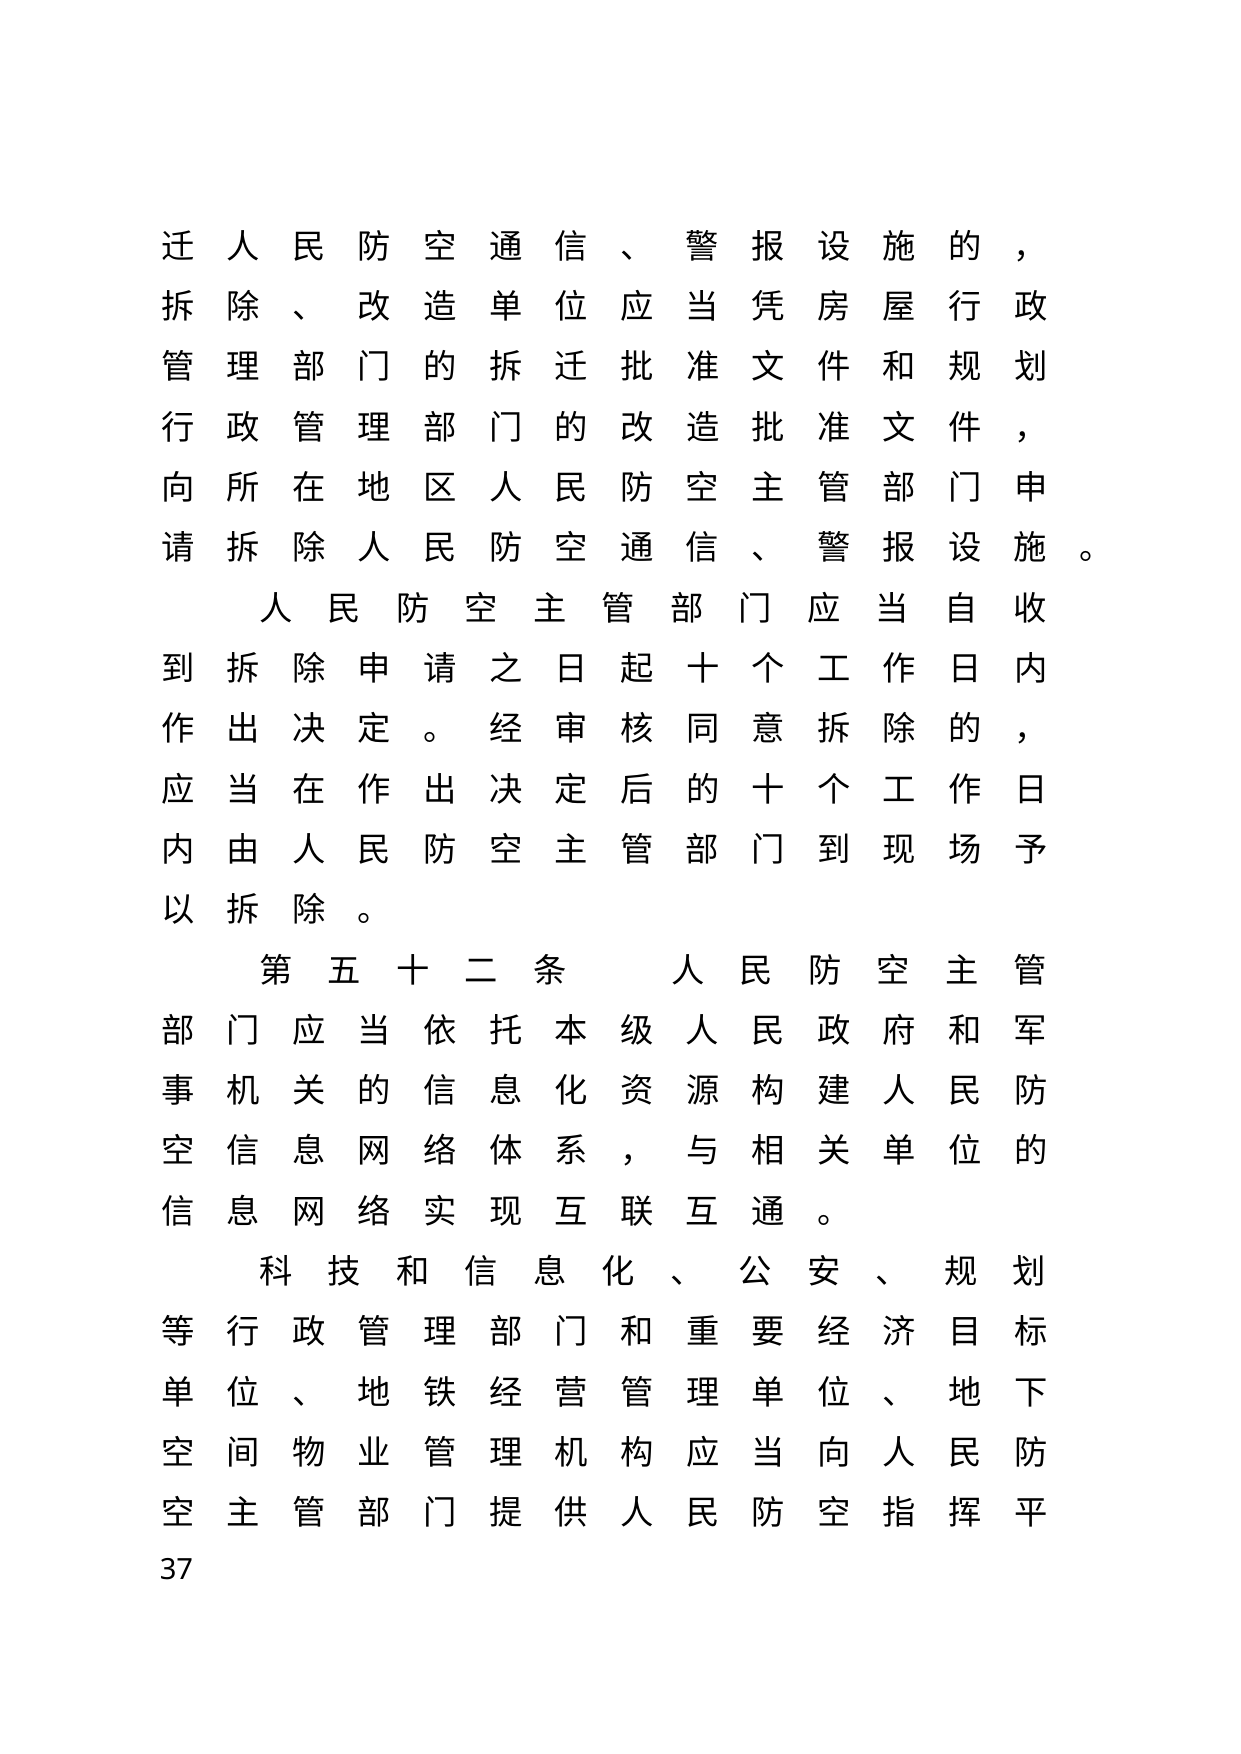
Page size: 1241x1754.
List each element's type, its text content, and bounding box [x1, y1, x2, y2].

text 人民防空主管部门应当自收到拆除申请之日起十个工作日内作出决定。经审核同意拆除的，应当在作出决定后的十个工作日内由人民防空主管部门到现场予以拆除。 [161, 575, 1079, 937]
text 第五十二条 人民防空主管部门应当依托本级人民政府和军事机关的信息化资源构建人民防空信息网络体系，与相关单位的信息网络实现互联互通。 [161, 937, 1079, 1239]
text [161, 1239, 1079, 1540]
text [161, 213, 1079, 575]
